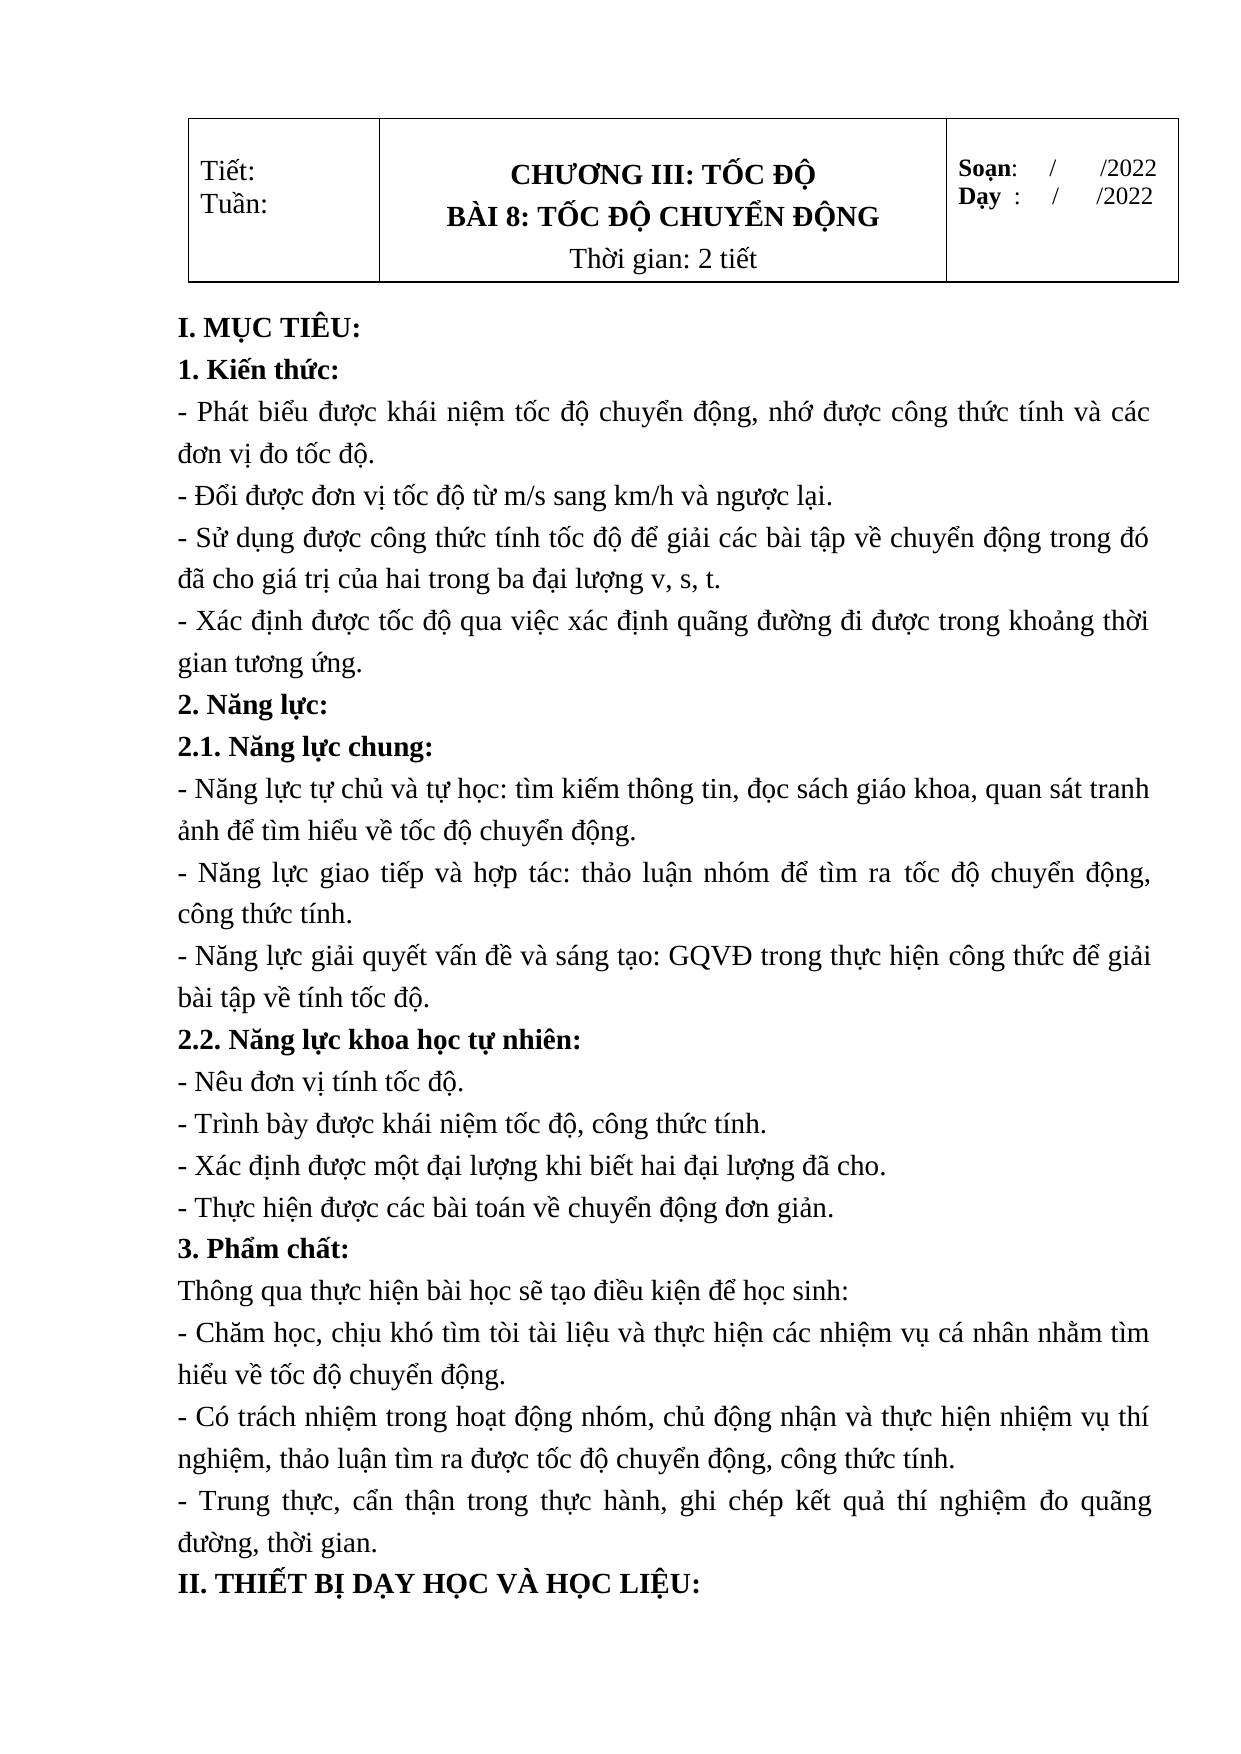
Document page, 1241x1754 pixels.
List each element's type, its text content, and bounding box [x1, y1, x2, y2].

text 3. Phẩm chất: [177, 1232, 1152, 1265]
text I. MỤC TIÊU: [177, 310, 1152, 344]
text 2. Năng lực: [177, 687, 1152, 721]
text - Thực hiện được các bài toán về chuyển động đơn giản. [177, 1190, 1152, 1223]
text - Xác định được một đại lượng khi biết hai đại lượng đã cho. [177, 1148, 1152, 1181]
table_header Tiết: Tuần: [189, 119, 379, 281]
table_header Soạn: / /2022 Dạy : / /2022 [947, 119, 1178, 281]
text - Trình bày được khái niệm tốc độ, công thức tính. [177, 1106, 1152, 1139]
text II. THIẾT BỊ DẠY HỌC VÀ HỌC LIỆU: [177, 1567, 1152, 1600]
table_header CHƯƠNG III: TỐC ĐỘ BÀI 8: TỐC ĐỘ CHUYỂN ĐỘNG Thời gian: 2 tiết [380, 119, 946, 281]
text - Năng lực giải quyết vấn đề và sáng tạo: GQVĐ trong thực hiện công thức để giải bài tập về tính tốc độ. [177, 938, 1152, 1014]
text - Có trách nhiệm trong hoạt động nhóm, chủ động nhận và thực hiện nhiệm vụ thí nghiệm, thảo luận tìm ra được tốc độ chuyển động, công thức tính. [177, 1399, 1152, 1474]
text - Đổi được đơn vị tốc độ từ m/s sang km/h và ngược lại. [177, 478, 1152, 511]
text - Trung thực, cẩn thận trong thực hành, ghi chép kết quả thí nghiệm đo quãng đường, thời gian. [177, 1483, 1152, 1558]
text - Chăm học, chịu khó tìm tòi tài liệu và thực hiện các nhiệm vụ cá nhân nhằm tìm hiểu về tốc độ chuyển động. [177, 1315, 1152, 1391]
text 2.2. Năng lực khoa học tự nhiên: [177, 1022, 1152, 1056]
text - Nêu đơn vị tính tốc độ. [177, 1064, 1152, 1098]
text - Năng lực tự chủ và tự học: tìm kiếm thông tin, đọc sách giáo khoa, quan sát tranh ảnh để tìm hiểu về tốc độ chuyển động. [177, 771, 1152, 846]
text - Năng lực giao tiếp và hợp tác: thảo luận nhóm để tìm ra tốc độ chuyển động, công thức tính. [177, 855, 1152, 930]
text - Xác định được tốc độ qua việc xác định quãng đường đi được trong khoảng thời gian tương ứng. [177, 603, 1152, 679]
text Thông qua thực hiện bài học sẽ tạo điều kiện để học sinh: [177, 1273, 1152, 1307]
text 1. Kiến thức: [177, 352, 1152, 386]
text 2.1. Năng lực chung: [177, 729, 1152, 763]
text - Phát biểu được khái niệm tốc độ chuyển động, nhớ được công thức tính và các đơn vị đo tốc độ. [177, 394, 1152, 469]
text - Sử dụng được công thức tính tốc độ để giải các bài tập về chuyển động trong đó đã cho giá trị của hai trong ba đại lượng v, s, t. [177, 520, 1152, 595]
